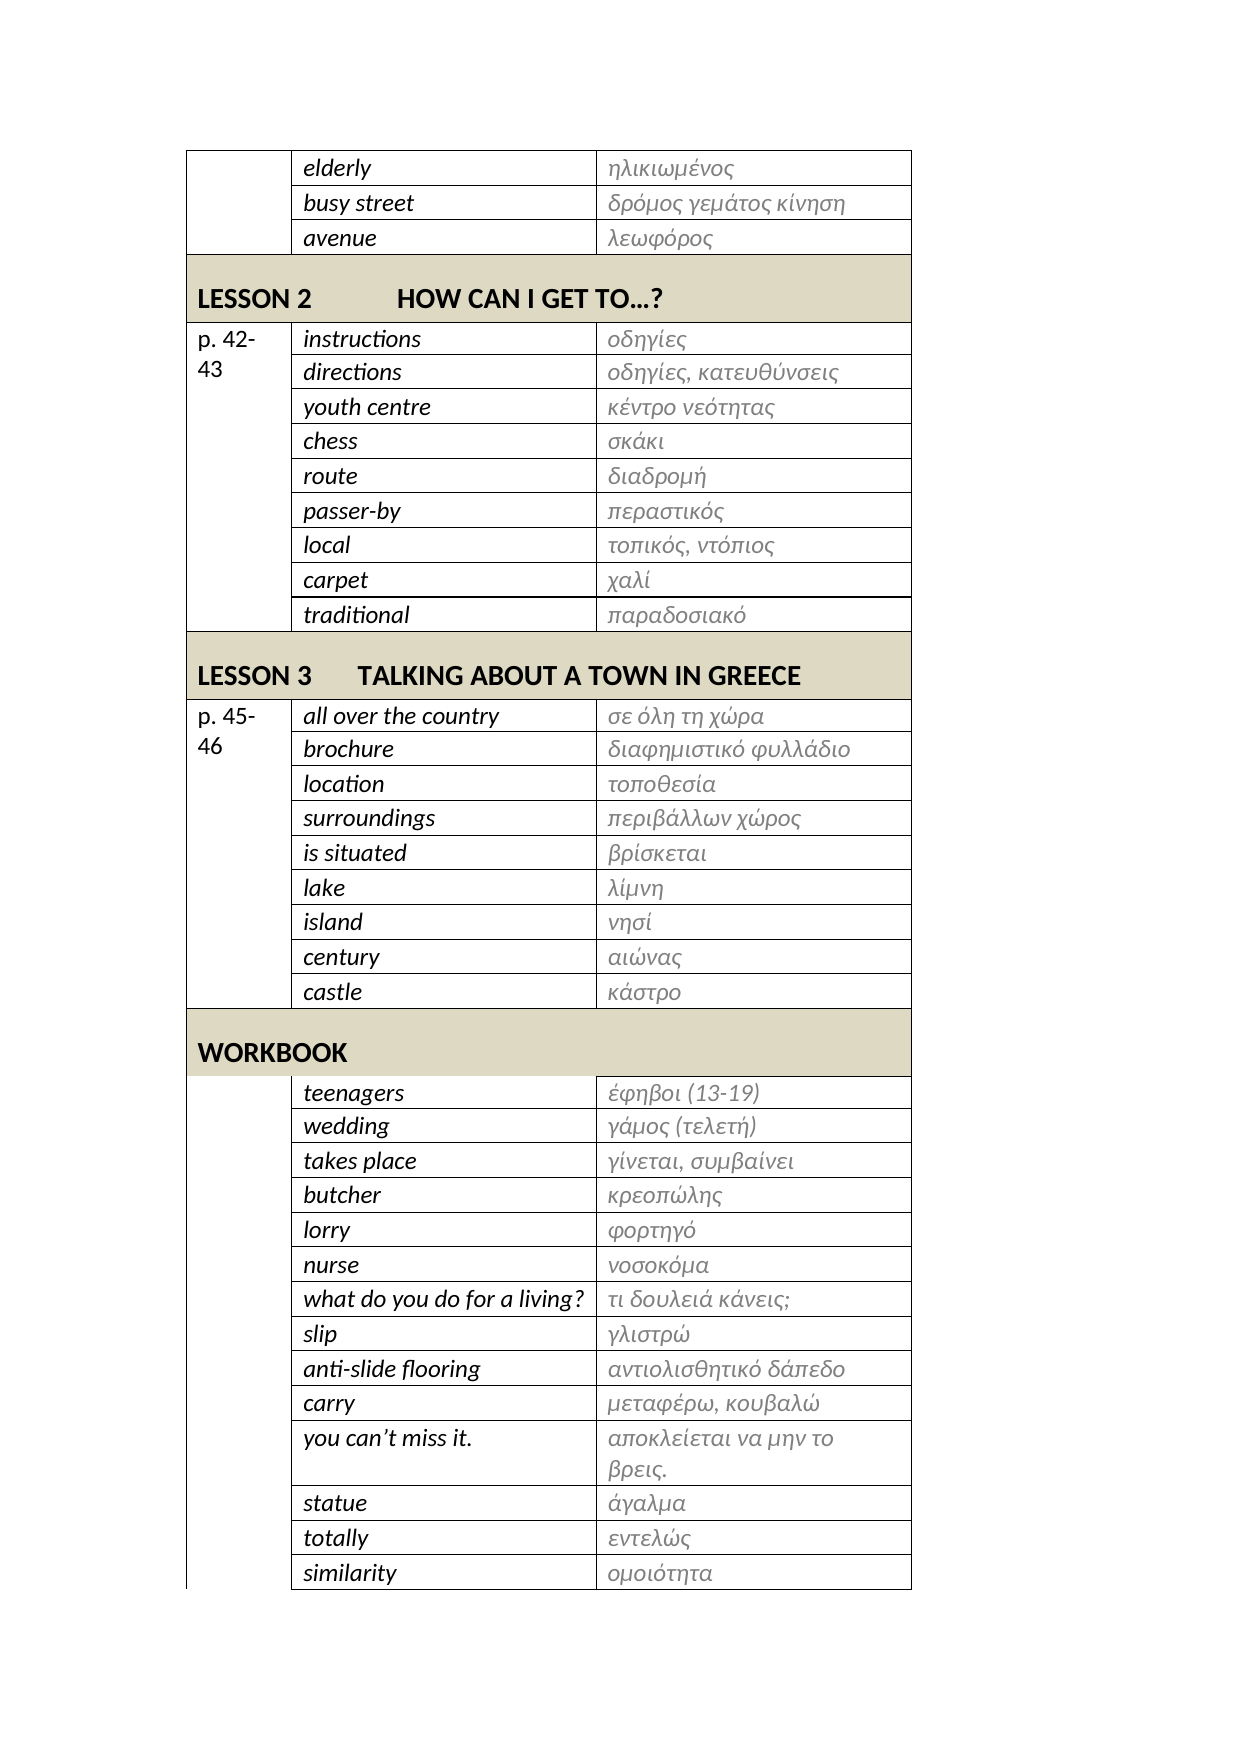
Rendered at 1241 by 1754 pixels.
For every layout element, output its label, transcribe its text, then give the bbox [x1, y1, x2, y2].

table_cell αντιολισθητικό δάπεδο [597, 1351, 911, 1385]
table_cell chess [292, 424, 596, 458]
table_cell οδηγίες, κατευθύνσεις [597, 355, 911, 388]
table_cell παραδοσιακό [597, 598, 911, 631]
table_cell totally [292, 1521, 596, 1554]
table_cell νησί [597, 905, 911, 939]
table_cell surroundings [292, 801, 596, 834]
table_cell αποκλείεται να μην το βρεις. [597, 1421, 911, 1485]
table_cell διαφημιστικό φυλλάδιο [597, 732, 911, 765]
table_cell youth centre [292, 389, 596, 423]
table_cell LESSON 2 HOW CAN I GET TO…? [187, 255, 911, 322]
table_cell ομοιότητα [597, 1555, 911, 1589]
table_cell βρίσκεται [597, 836, 911, 869]
table_cell instructions [292, 323, 596, 353]
table_cell elderly [292, 151, 596, 185]
table_cell χαλί [597, 563, 911, 596]
table_cell διαδρομή [597, 459, 911, 492]
table_cell εντελώς [597, 1521, 911, 1554]
table_cell castle [292, 974, 596, 1008]
table_cell μεταφέρω, κουβαλώ [597, 1386, 911, 1420]
table_cell γλιστρώ [597, 1317, 911, 1350]
table_cell brochure [292, 732, 596, 765]
table_cell local [292, 528, 596, 562]
table_cell LESSON 3 TALKING ABOUT A TOWN IN GREECE [187, 632, 911, 699]
table_cell carry [292, 1386, 596, 1420]
table_cell κέντρο νεότητας [597, 389, 911, 423]
table_cell anti-slide flooring [292, 1351, 596, 1385]
table_cell directions [292, 355, 596, 388]
table_cell you can’t miss it. [292, 1421, 596, 1485]
table_cell route [292, 459, 596, 492]
table_cell lake [292, 870, 596, 904]
table_cell wedding [292, 1109, 596, 1142]
table_cell αιώνας [597, 940, 911, 973]
table_cell κρεοπώλης [597, 1178, 911, 1212]
table_cell δρόμος γεμάτος κίνηση [597, 186, 911, 219]
table_cell WORKBOOK [187, 1009, 911, 1076]
table_cell σκάκι [597, 424, 911, 458]
table_cell περαστικός [597, 493, 911, 527]
table_cell island [292, 905, 596, 939]
table_cell άγαλμα [597, 1486, 911, 1519]
table_cell περιβάλλων χώρος [597, 801, 911, 834]
table_cell teenagers [292, 1076, 596, 1107]
table_cell what do you do for a living? [292, 1282, 596, 1316]
table_cell century [292, 940, 596, 973]
table_cell takes place [292, 1143, 596, 1177]
table_cell statue [292, 1486, 596, 1519]
table_cell p. 45-46 [187, 700, 291, 1008]
table_cell λίμνη [597, 870, 911, 904]
table_cell passer-by [292, 493, 596, 527]
table_cell οδηγίες [597, 323, 911, 353]
table_cell lorry [292, 1213, 596, 1246]
table_cell traditional [292, 598, 596, 631]
table_cell γάμος (τελετή) [597, 1109, 911, 1142]
table_cell butcher [292, 1178, 596, 1212]
table_cell τι δουλειά κάνεις; [597, 1282, 911, 1316]
table_cell all over the country [292, 700, 596, 731]
table_cell τοποθεσία [597, 766, 911, 800]
table_cell σε όλη τη χώρα [597, 700, 911, 731]
table_cell nurse [292, 1247, 596, 1281]
table_cell νοσοκόμα [597, 1247, 911, 1281]
table_cell avenue [292, 220, 596, 254]
table_cell κάστρο [597, 974, 911, 1008]
table_cell φορτηγό [597, 1213, 911, 1246]
table_cell location [292, 766, 596, 800]
table_cell [187, 1076, 291, 1589]
table_cell λεωφόρος [597, 220, 911, 254]
table_cell έφηβοι (13-19) [597, 1077, 911, 1107]
table_cell slip [292, 1317, 596, 1350]
table_cell busy street [292, 186, 596, 219]
table_cell τοπικός, ντόπιος [597, 528, 911, 562]
table_cell is situated [292, 836, 596, 869]
table_cell p. 42-43 [187, 323, 291, 631]
table_cell γίνεται, συμβαίνει [597, 1143, 911, 1177]
table_cell similarity [292, 1555, 596, 1589]
table_cell carpet [292, 563, 596, 596]
table_cell ηλικιωμένος [597, 151, 911, 185]
